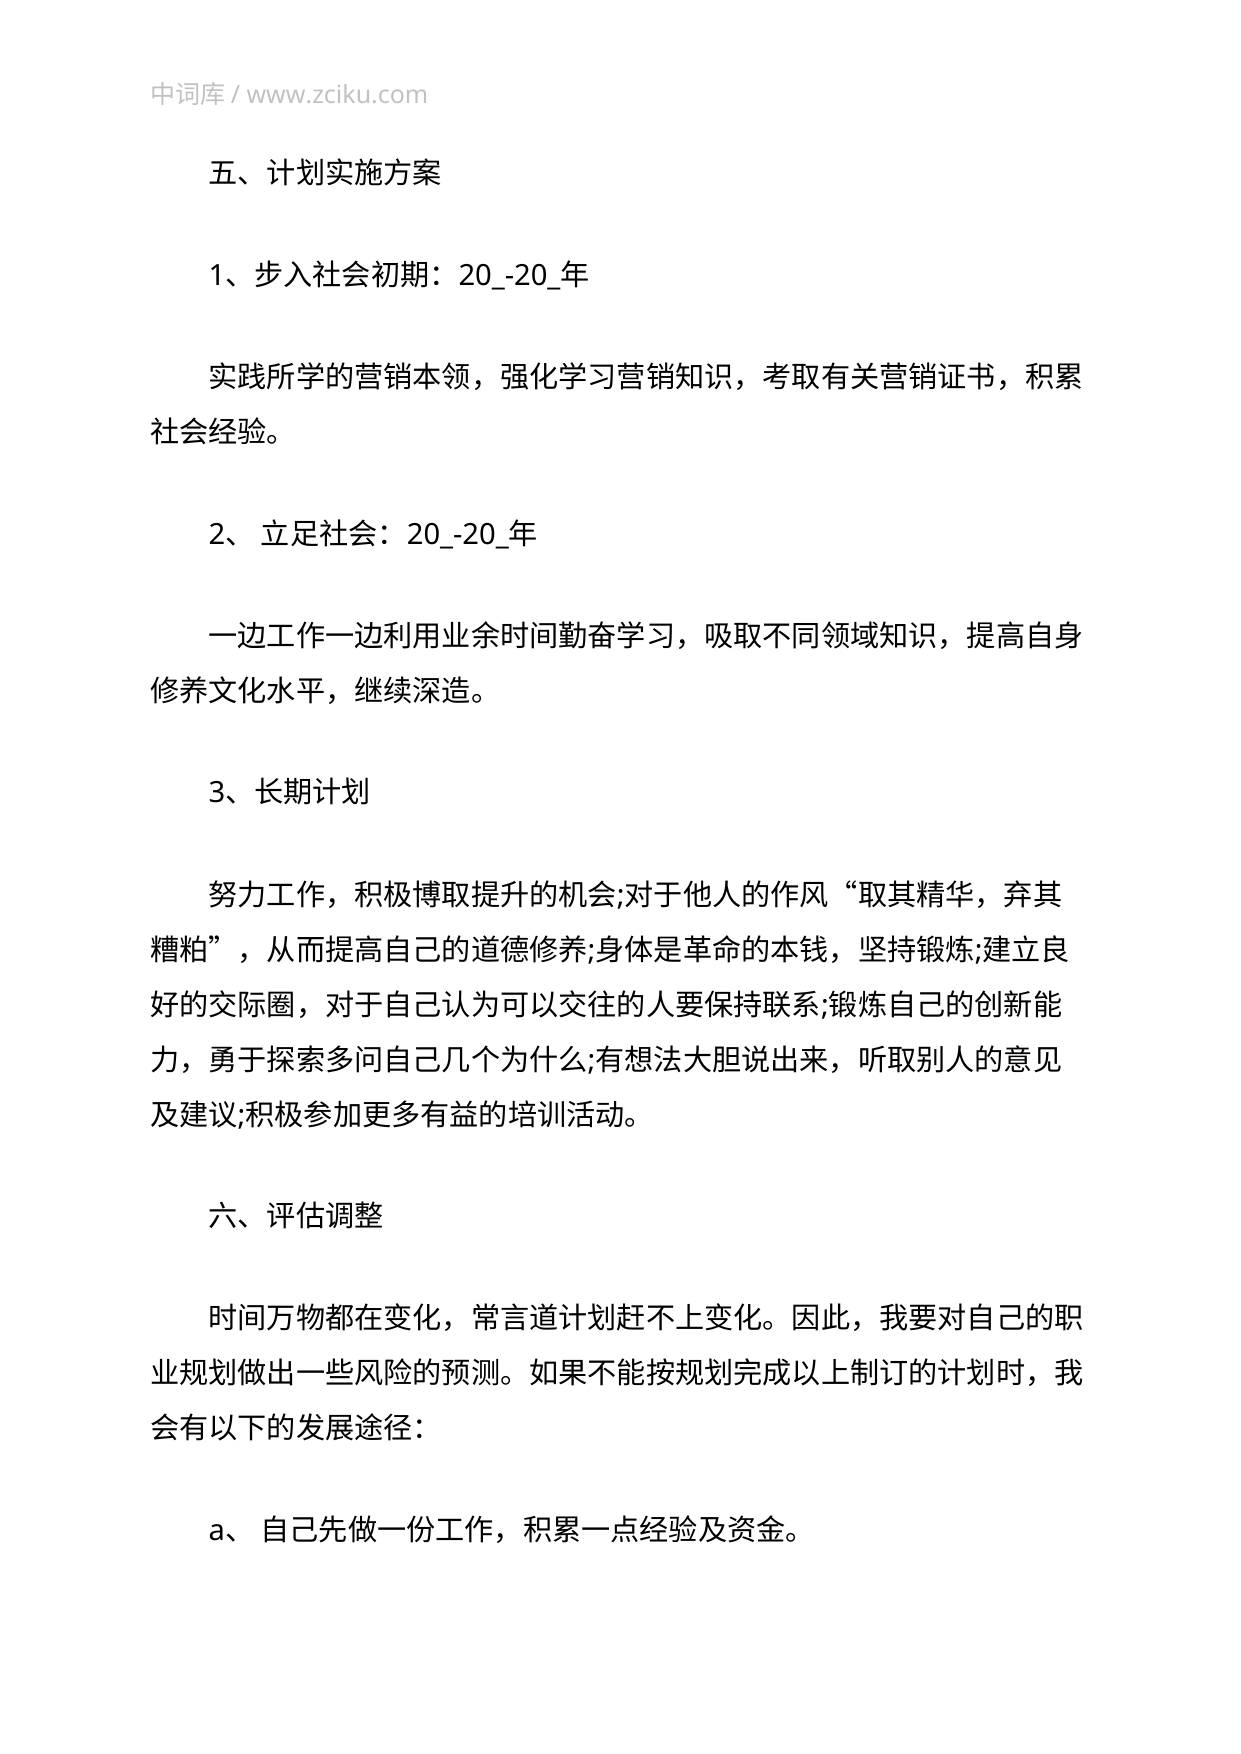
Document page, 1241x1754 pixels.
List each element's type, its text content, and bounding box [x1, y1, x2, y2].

text 一边工作一边利用业余时间勤奋学习，吸取不同领域知识，提高自身修养文化水平，继续深造。 [150, 612, 1090, 709]
text a、 自己先做一份工作，积累一点经验及资金。 [150, 1506, 1090, 1549]
text 3、长期计划 [150, 769, 1090, 811]
text 时间万物都在变化，常言道计划赶不上变化。因此，我要对自己的职业规划做出一些风险的预测。如果不能按规划完成以上制订的计划时，我会有以下的发展途径： [150, 1295, 1090, 1447]
text 1、步入社会初期：20_-20_年 [150, 252, 1090, 294]
text 六、评估调整 [150, 1193, 1090, 1235]
text 五、计划实施方案 [150, 150, 1090, 192]
text 实践所学的营销本领，强化学习营销知识，考取有关营销证书，积累社会经验。 [150, 354, 1090, 451]
text 努力工作，积极博取提升的机会;对于他人的作风“取其精华，弃其糟粕”，从而提高自己的道德修养;身体是革命的本钱，坚持锻炼;建立良好的交际圈，对于自己认为可以交往的人要保持联系;锻炼自己的创新能力，勇于探索多问自己几个为什么;有想法大胆说出来，听取别人的意见及建议;积极参加更多有益的培训活动。 [150, 871, 1090, 1133]
text 2、 立足社会：20_-20_年 [150, 510, 1090, 553]
